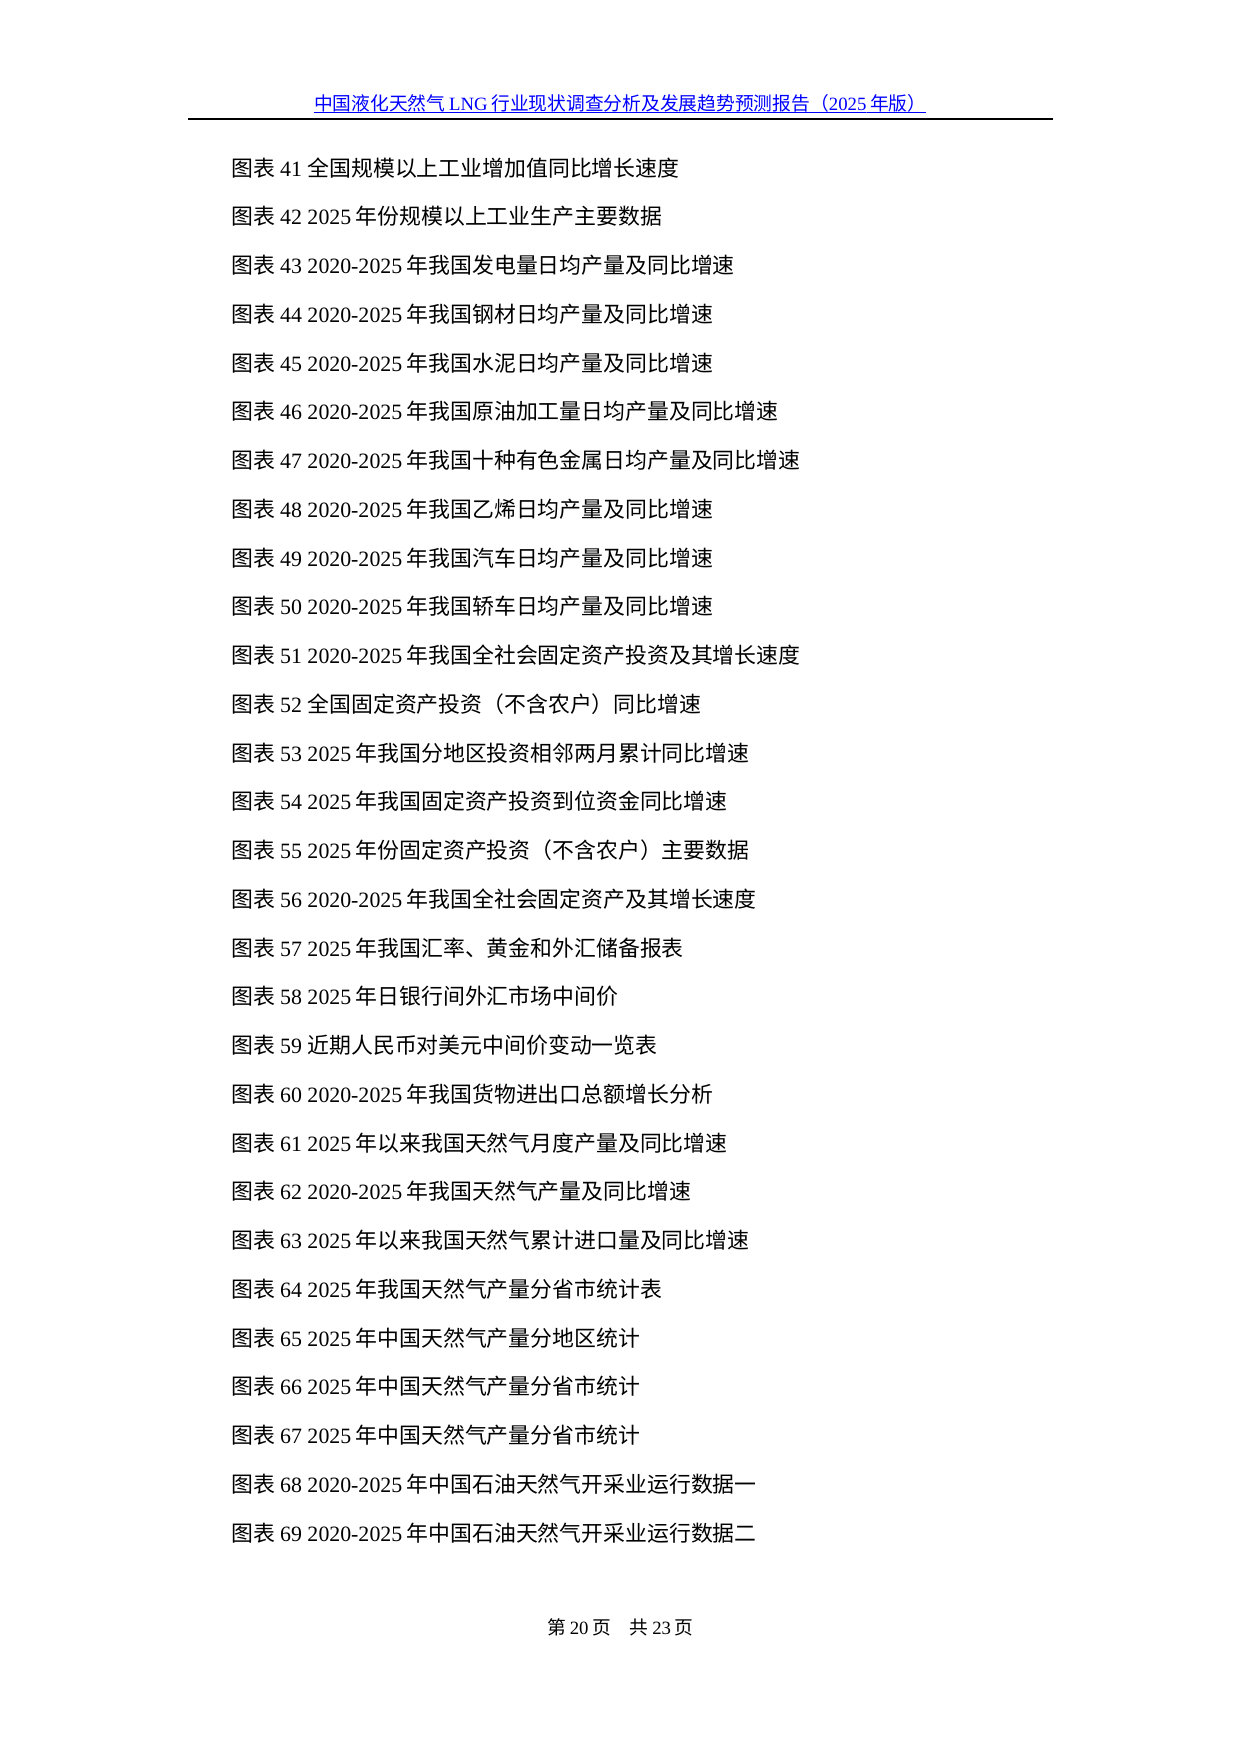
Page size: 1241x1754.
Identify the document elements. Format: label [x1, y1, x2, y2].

text [187, 150, 1053, 1548]
